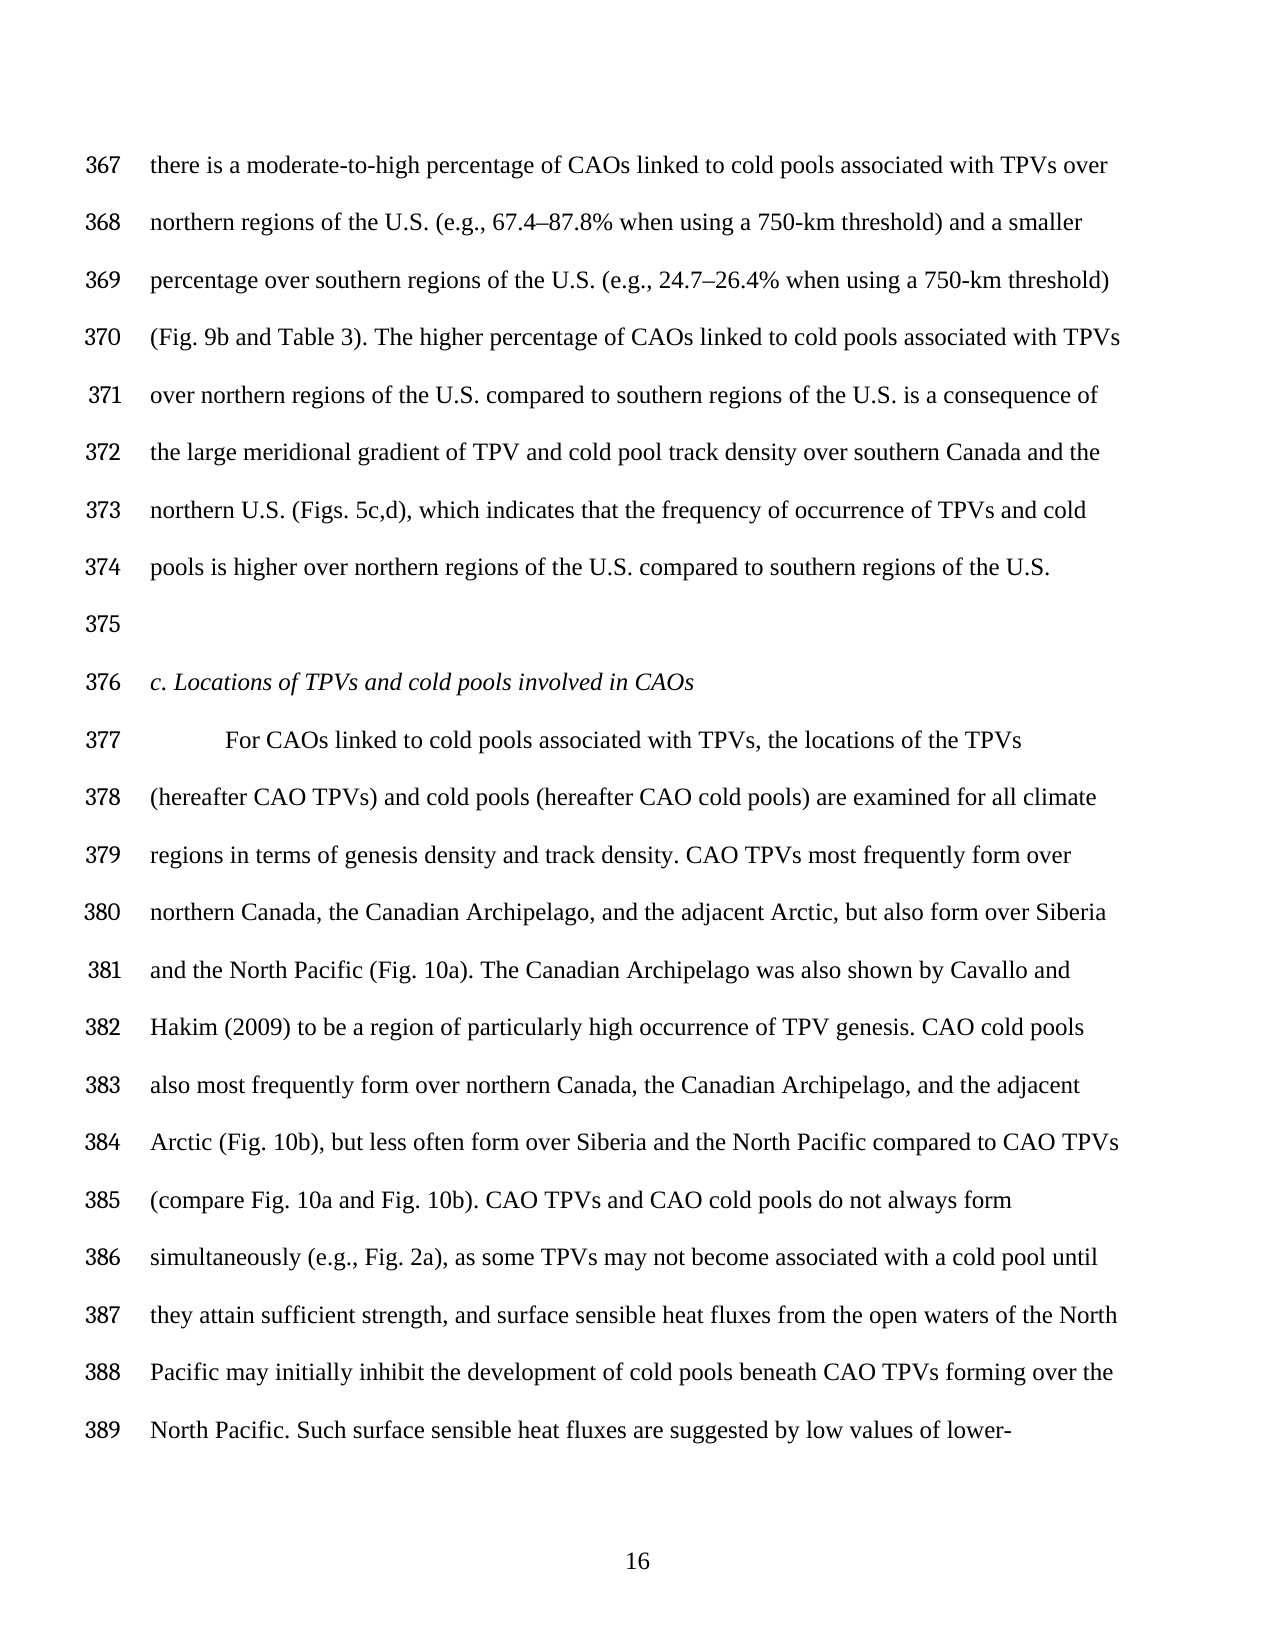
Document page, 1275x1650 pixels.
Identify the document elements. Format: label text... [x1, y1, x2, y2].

text c. Locations of TPVs and cold pools involved in CAOs [150, 667, 1125, 696]
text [150, 150, 1125, 581]
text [150, 725, 1125, 1444]
